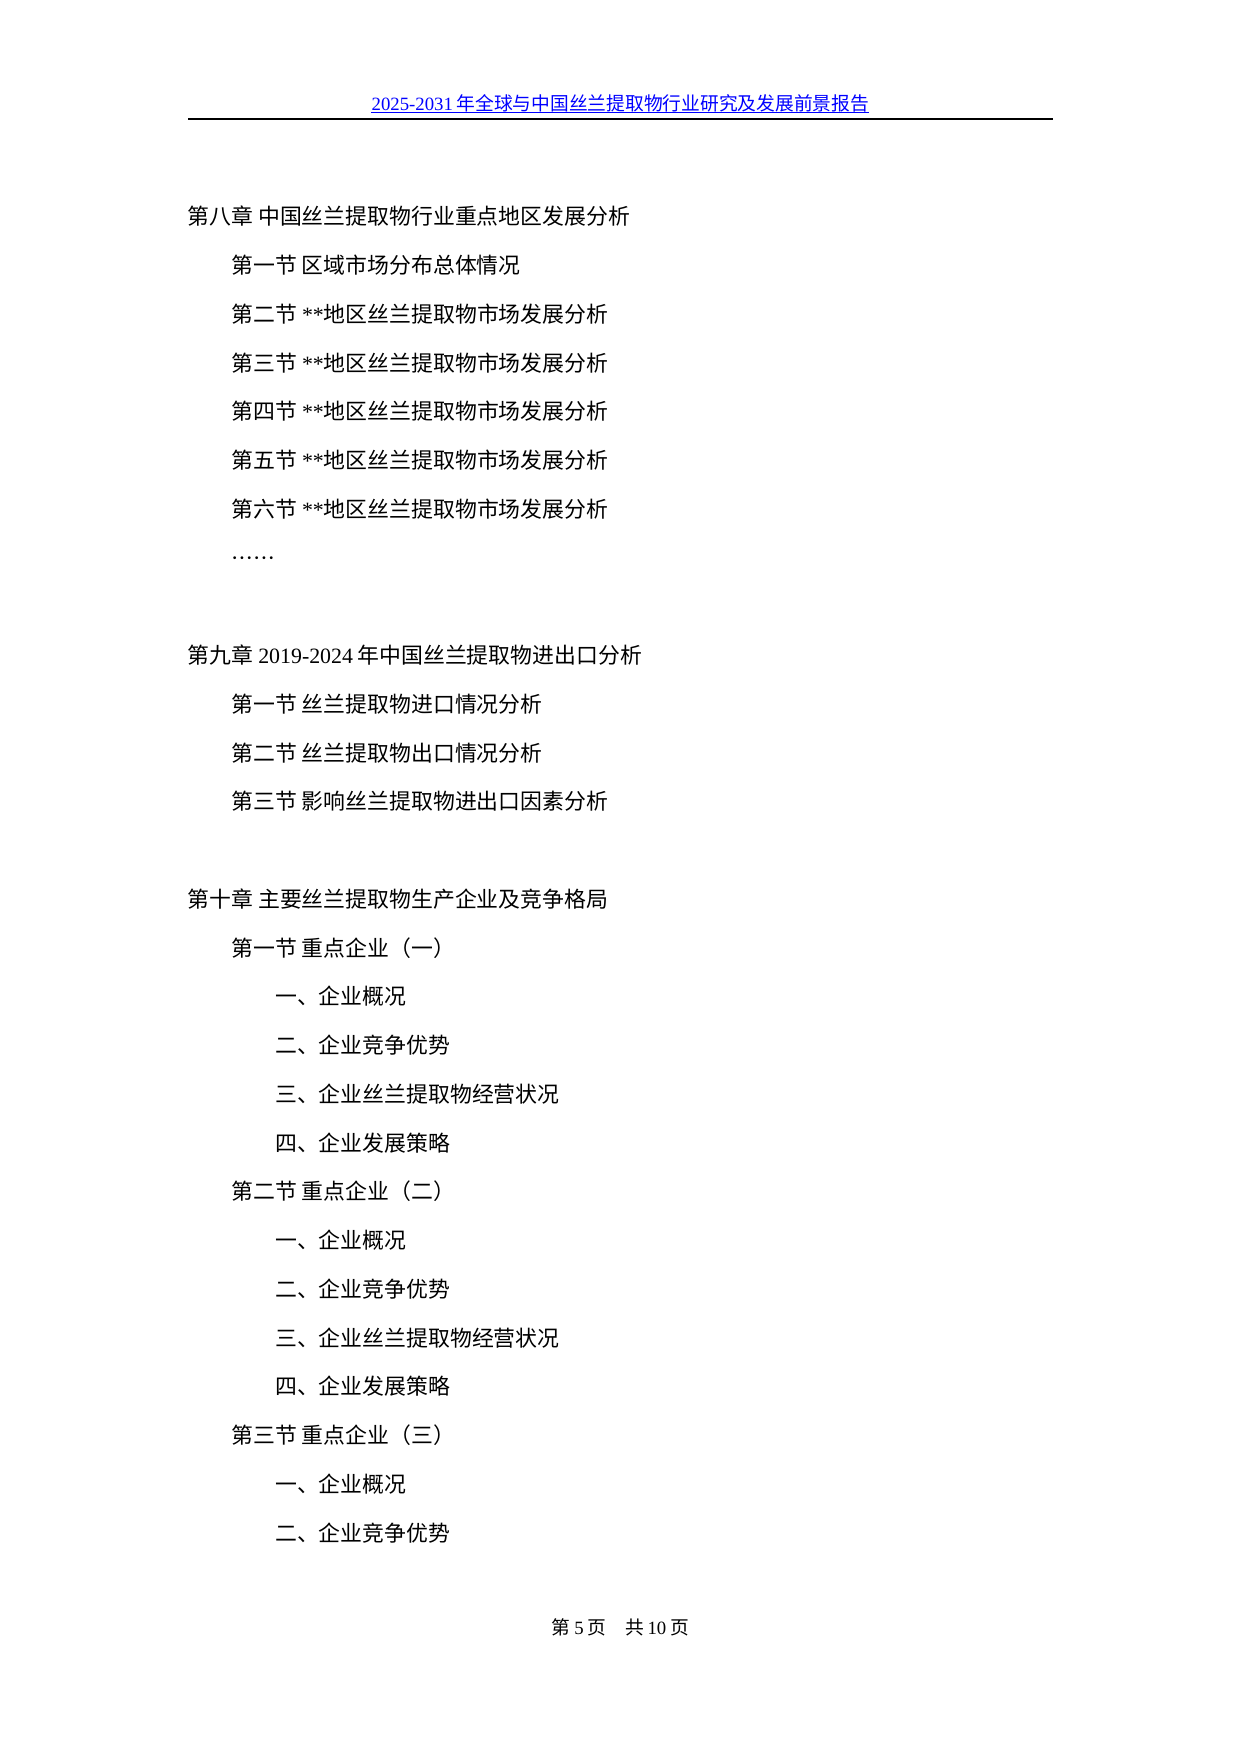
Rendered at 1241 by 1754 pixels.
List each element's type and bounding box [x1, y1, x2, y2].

text [187, 150, 1053, 1548]
